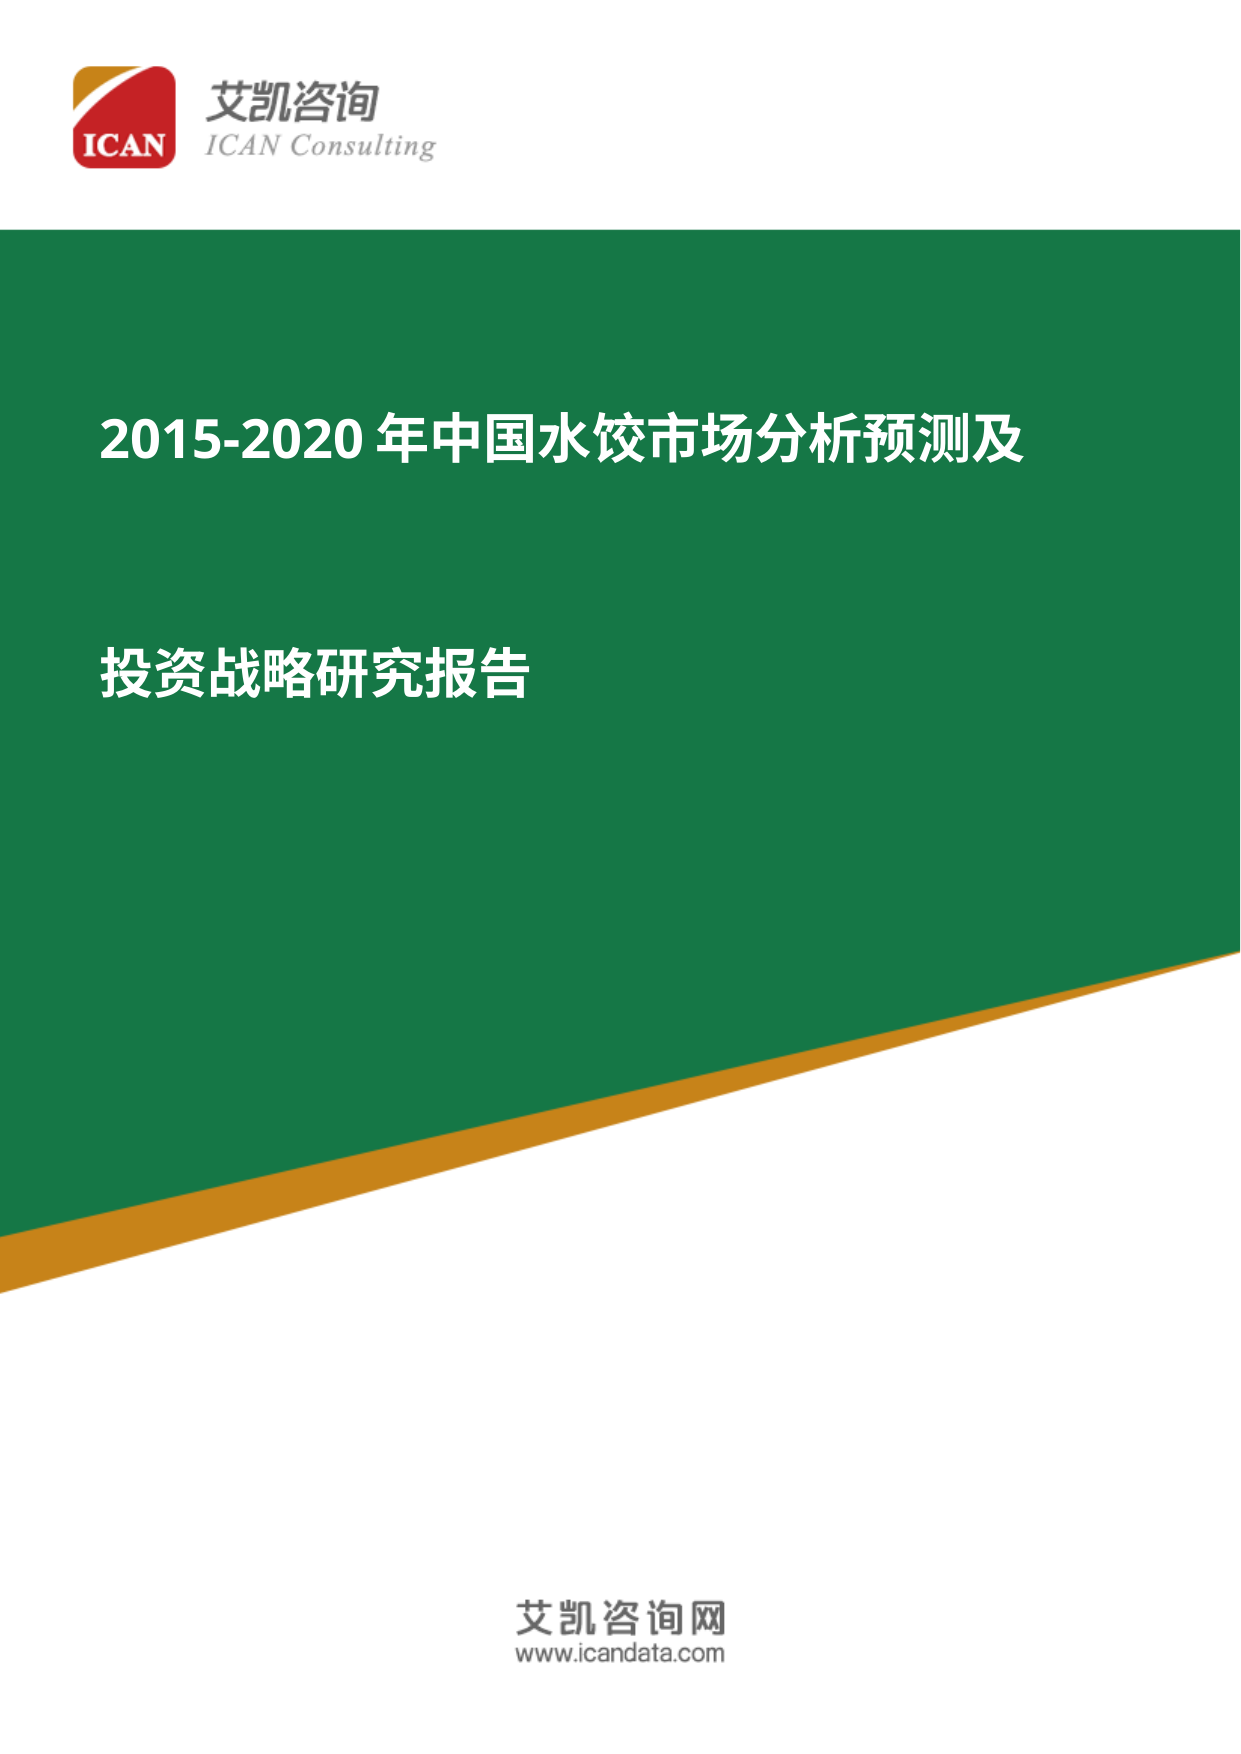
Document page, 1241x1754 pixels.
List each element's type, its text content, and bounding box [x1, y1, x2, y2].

picture [0, 5, 1241, 1754]
subtitle 2015-2020年中国水饺市场分析预测及投资战略研究报告 [99, 386, 1053, 718]
